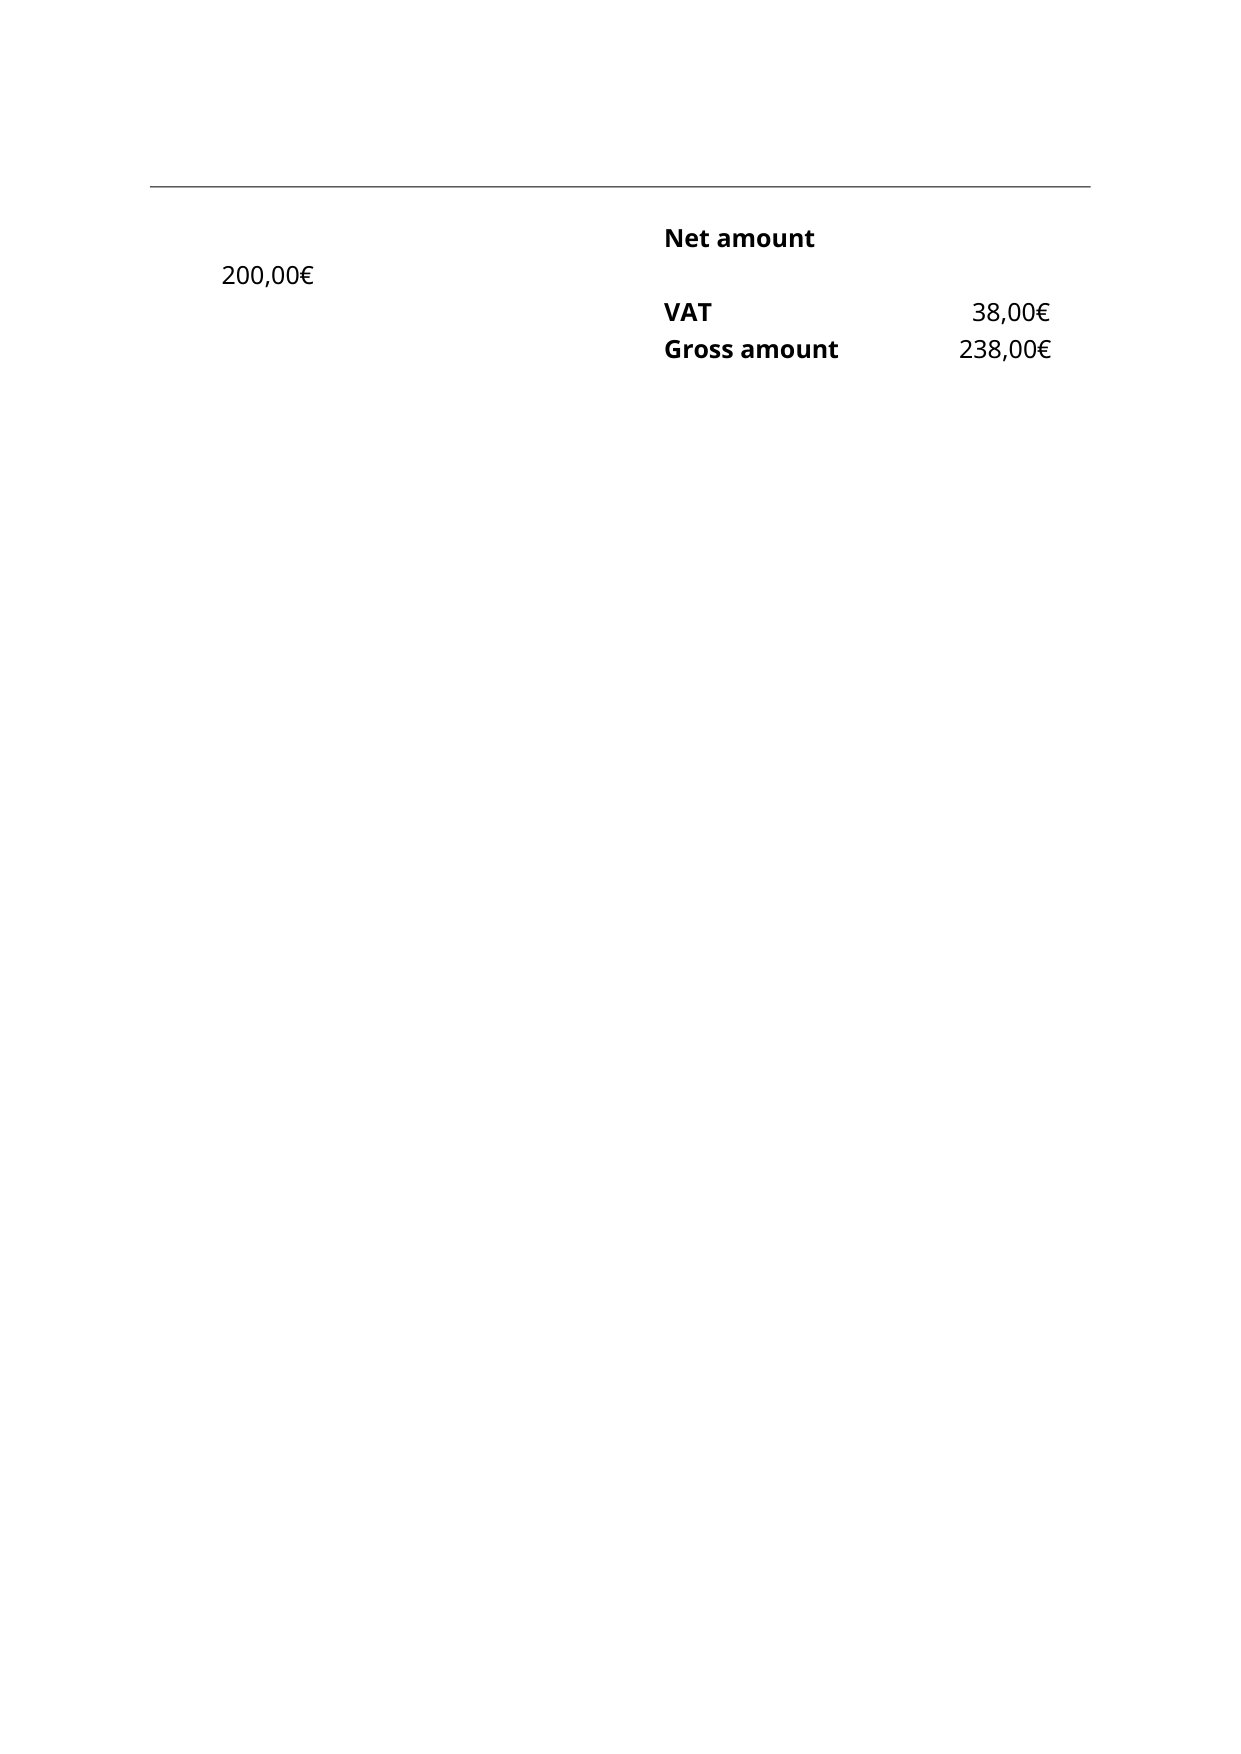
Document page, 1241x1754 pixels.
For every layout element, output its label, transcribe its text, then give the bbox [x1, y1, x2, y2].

text Net amount 200,00€ [148, 221, 1093, 292]
text Gross amount 238,00€ [148, 331, 1093, 366]
text VAT 38,00€ [148, 295, 1093, 329]
